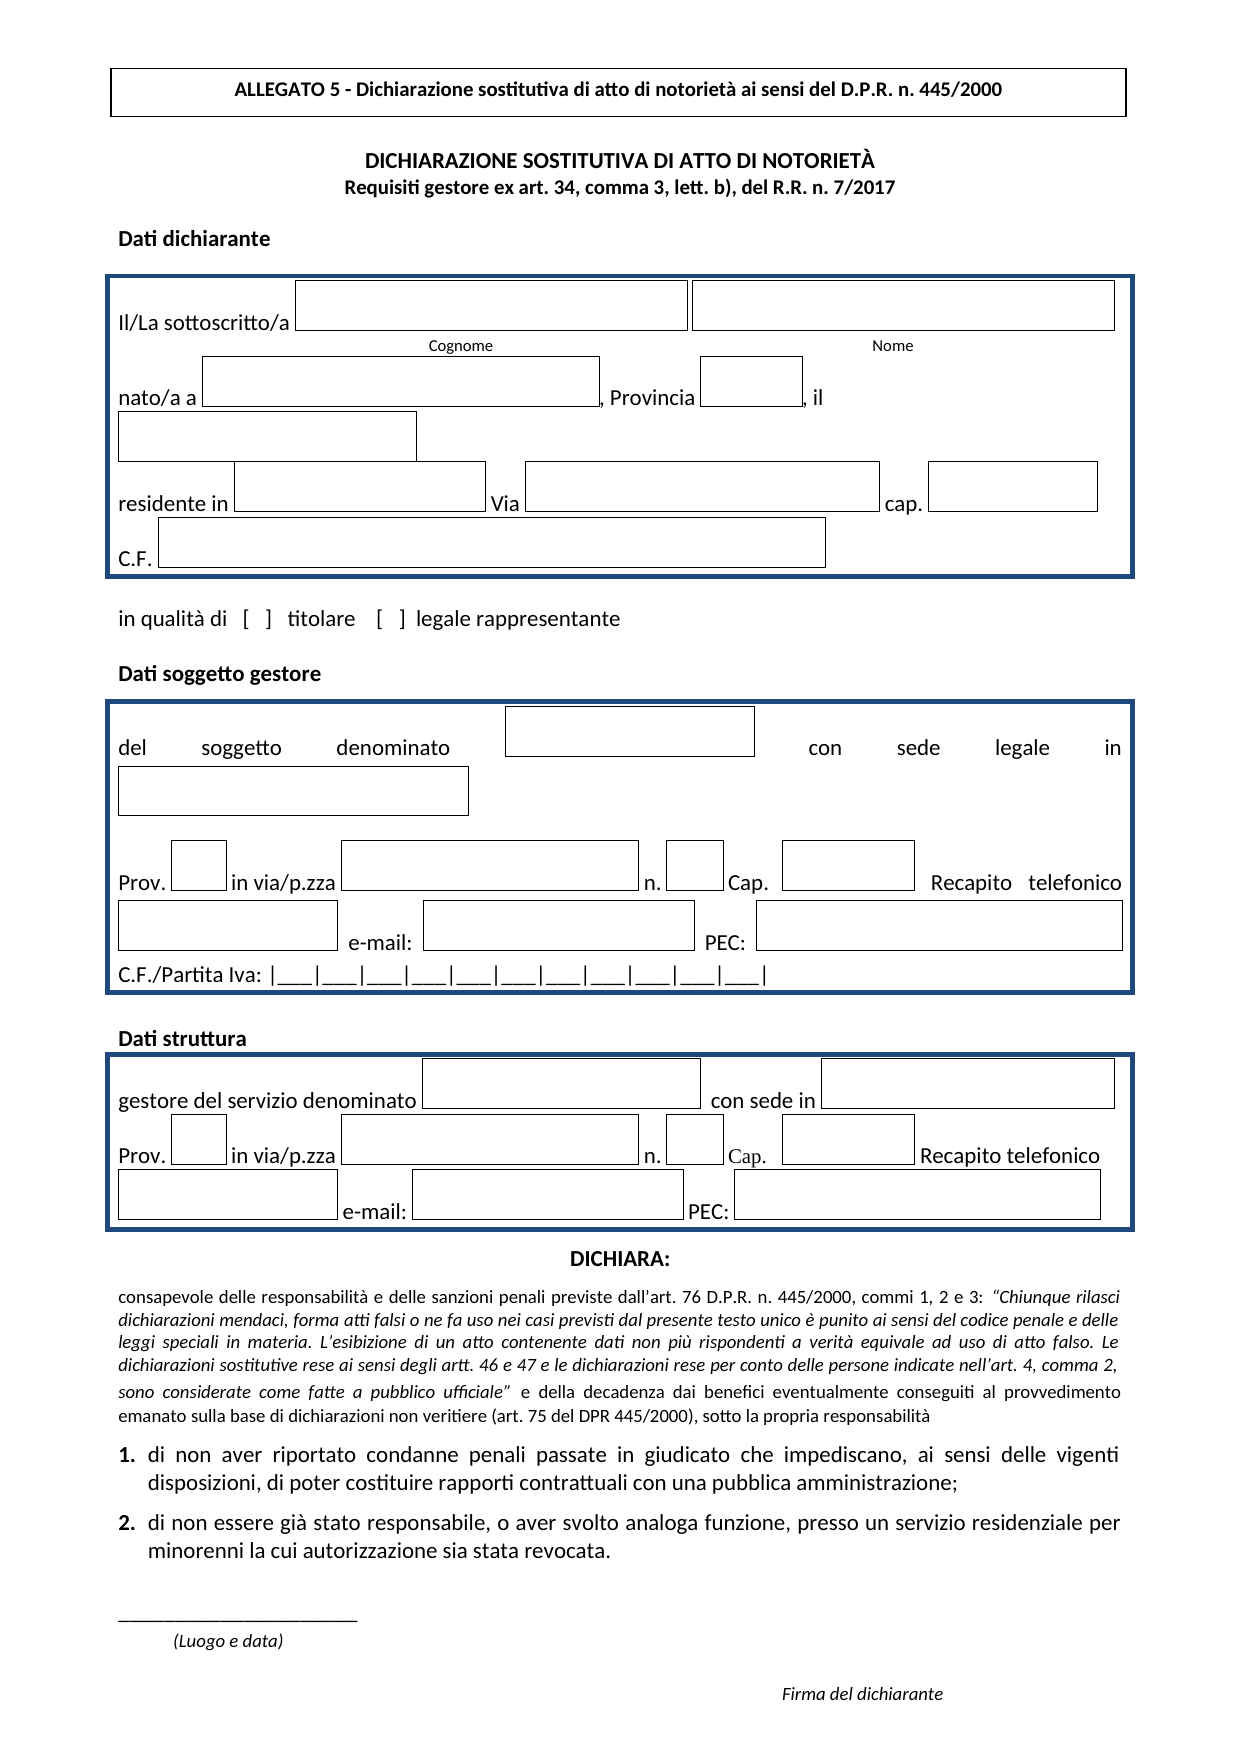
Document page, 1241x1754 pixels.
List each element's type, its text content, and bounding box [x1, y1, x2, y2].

text DICHIARA: [118, 1244, 1122, 1272]
list gestore del servizio denominato con sede in Prov. in via/p.zza n. Cap. Recapito telefonico e-mail: PEC: [110, 1057, 1130, 1227]
text Requisiti gestore ex art. 34, comma 3, lett. b), del R.R. n. 7/2017 [118, 174, 1122, 199]
text _____________________ [118, 1597, 1122, 1625]
text Dati dichiarante [118, 224, 1122, 253]
list di non essere già stato responsabile, o aver svolto analoga funzione, presso un servizio residenziale per minorenni la cui autorizzazione sia stata revocata. [118, 1508, 1122, 1564]
text residente in Via cap. C.F. [110, 454, 1130, 574]
text consapevole delle responsabilità e delle sanzioni penali previste dall’art. 76 D.P.R. n. 445/2000, commi 1, 2 e 3: “Chiunque rilasci dichiarazioni mendaci, forma atti falsi o ne fa uso nei casi previsti dal presente testo unico è punito ai sensi del codice penale e delle leggi speciali in materia. L’esibizione di un atto contenente dati non più rispondenti a verità equivale ad uso di atto falso. Le dichiarazioni sostitutive rese ai sensi degli artt. 46 e 47 e le dichiarazioni rese per conto delle persone indicate nell’art. 4, comma 2, sono considerate come fatte a pubblico ufficiale” e della decadenza dai benefici eventualmente conseguiti al provvedimento emanato sulla base di dichiarazioni non veritiere (art. 75 del DPR 445/2000), sotto la propria responsabilità [118, 1285, 1122, 1427]
text DICHIARAZIONE SOSTITUTIVA DI ATTO DI NOTORIETÀ [118, 146, 1122, 174]
text (Luogo e data) [118, 1629, 1122, 1652]
text del soggetto denominato con sede legale in [110, 704, 1130, 815]
text Prov. in via/p.zza n. Cap. Recapito telefonico e-mail: PEC: C.F./Partita Iva: |___|___|___|___|___|___|___|___|___|___|___| [110, 834, 1130, 990]
text Il/La sottoscritto/a [110, 278, 1130, 336]
text nato/a a , Provincia , il [118, 356, 1122, 454]
list di non aver riportato condanne penali passate in giudicato che impediscano, ai sensi delle vigenti disposizioni, di poter costituire rapporti contrattuali con una pubblica amministrazione; [118, 1440, 1122, 1496]
list Dati struttura [118, 1024, 1122, 1052]
text Firma del dichiarante [118, 1682, 1122, 1704]
text in qualità di [ ] titolare [ ] legale rappresentante [118, 604, 1122, 632]
text Cognome Nome [118, 336, 1122, 356]
text Dati soggetto gestore [118, 659, 1122, 687]
